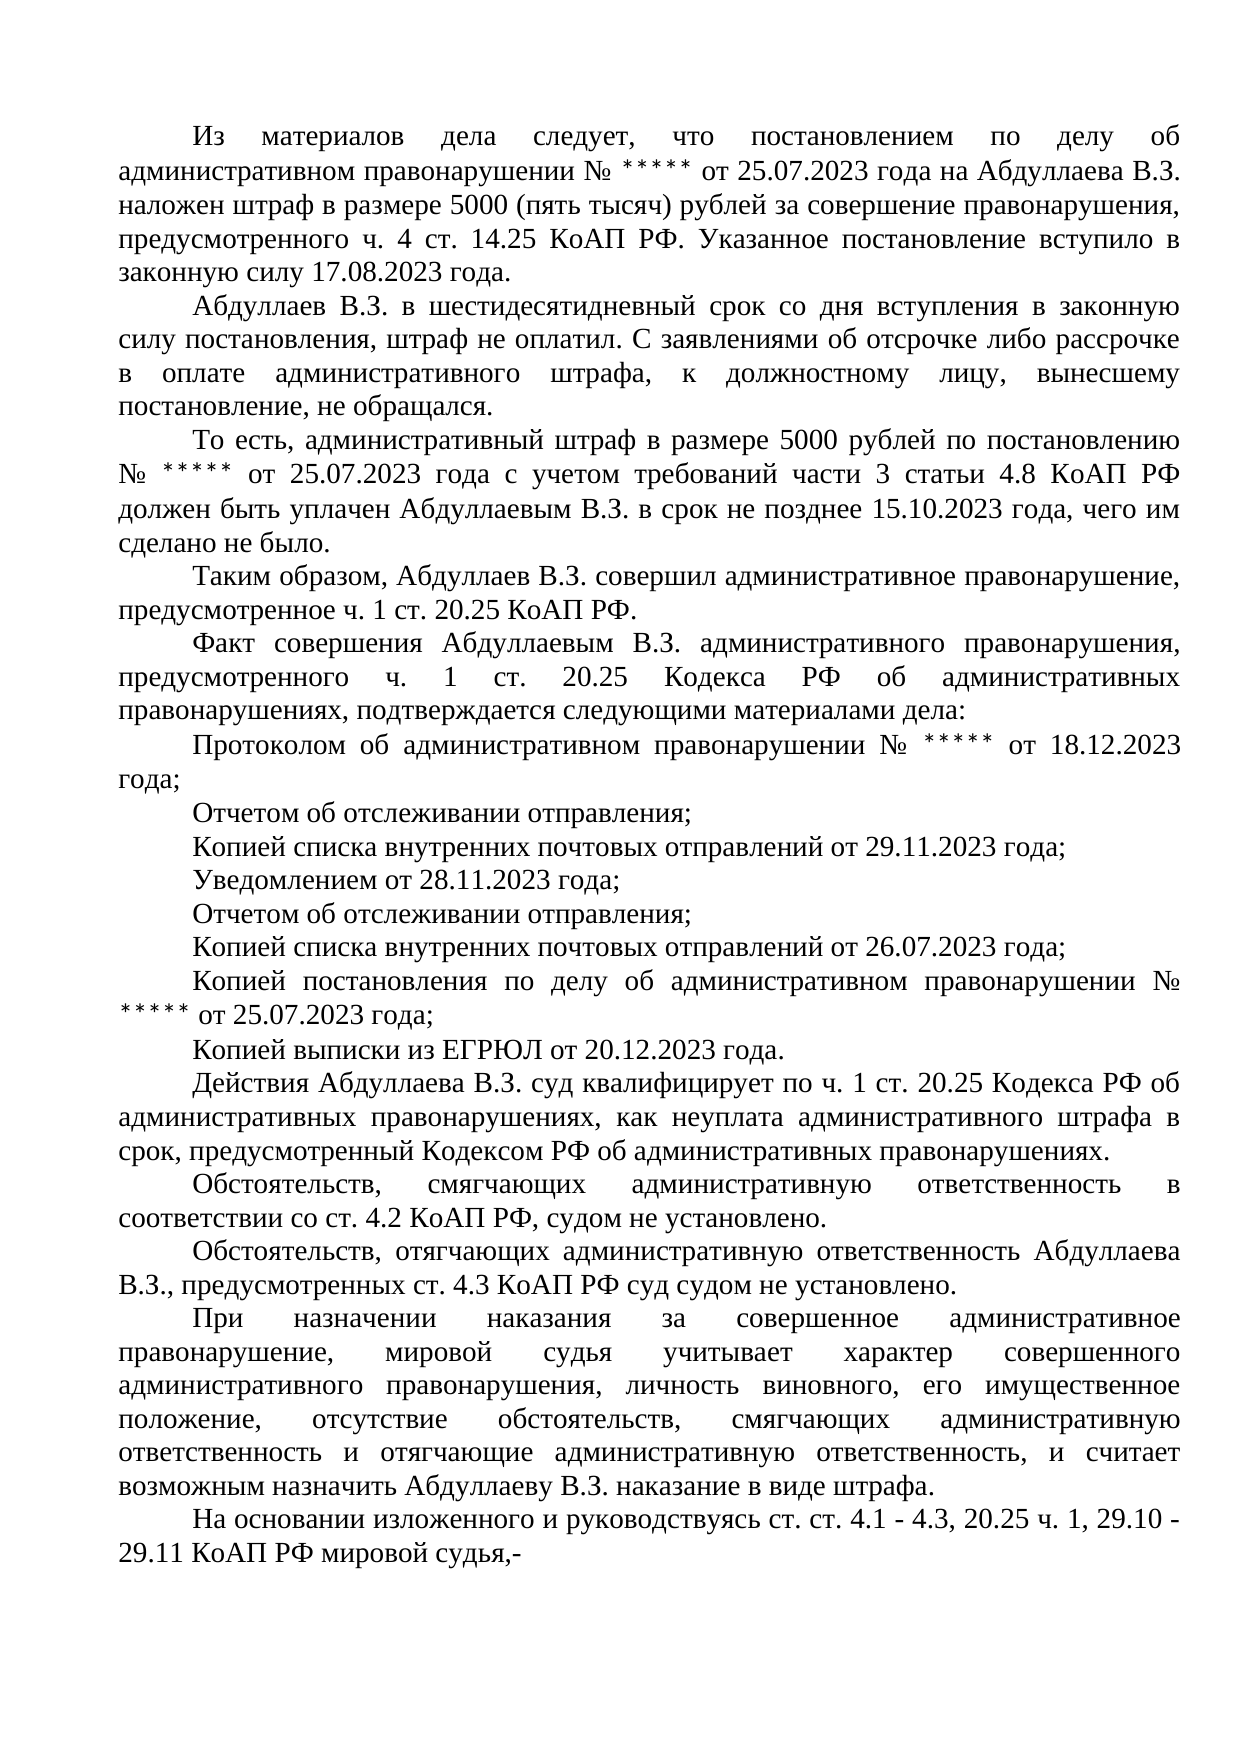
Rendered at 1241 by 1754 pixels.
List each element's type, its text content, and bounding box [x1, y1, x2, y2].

text Отчетом об отслеживании отправления; [118, 795, 1181, 829]
text Уведомлением от 28.11.2023 года; [118, 862, 1181, 896]
text Обстоятельств, отягчающих административную ответственность Абдуллаева В.З., предусмотренных ст. 4.3 КоАП РФ суд судом не установлено. [118, 1233, 1181, 1300]
text Действия Абдуллаева В.З. суд квалифицирует по ч. 1 ст. 20.25 Кодекса РФ об административных правонарушениях, как неуплата административного штрафа в срок, предусмотренный Кодексом РФ об административных правонарушениях. [118, 1066, 1181, 1166]
text Копией списка внутренних почтовых отправлений от 26.07.2023 года; [118, 929, 1181, 963]
text Факт совершения Абдуллаевым В.З. административного правонарушения, предусмотренного ч. 1 ст. 20.25 Кодекса РФ об административных правонарушениях, подтверждается следующими материалами дела: [118, 625, 1181, 726]
text Обстоятельств, смягчающих административную ответственность в соответствии со ст. 4.2 КоАП РФ, судом не установлено. [118, 1166, 1181, 1233]
text Копией постановления по делу об административном правонарушении № ***** от 25.07.2023 года; [118, 963, 1181, 1032]
text Таким образом, Абдуллаев В.З. совершил административное правонарушение, предусмотренное ч. 1 ст. 20.25 КоАП РФ. [118, 558, 1181, 625]
text Абдуллаев В.З. в шестидесятидневный срок со дня вступления в законную силу постановления, штраф не оплатил. С заявлениями об отсрочке либо рассрочке в оплате административного штрафа, к должностному лицу, вынесшему постановление, не обращался. [118, 288, 1181, 422]
text Копией выписки из ЕГРЮЛ от 20.12.2023 года. [118, 1032, 1181, 1066]
text При назначении наказания за совершенное административное правонарушение, мировой судья учитывает характер совершенного административного правонарушения, личность виновного, его имущественное положение, отсутствие обстоятельств, смягчающих административную ответственность и отягчающие административную ответственность, и считает возможным назначить Абдуллаеву В.З. наказание в виде штрафа. [118, 1300, 1181, 1502]
text На основании изложенного и руководствуясь ст. ст. 4.1 - 4.3, 20.25 ч. 1, 29.10 - 29.11 КоАП РФ мировой судья,- [118, 1502, 1181, 1569]
text Копией списка внутренних почтовых отправлений от 29.11.2023 года; [118, 829, 1181, 862]
text Протоколом об административном правонарушении № ***** от 18.12.2023 года; [118, 726, 1181, 795]
text То есть, административный штраф в размере 5000 рублей по постановлению № ***** от 25.07.2023 года с учетом требований части 3 статьи 4.8 КоАП РФ должен быть уплачен Абдуллаевым В.З. в срок не позднее 15.10.2023 года, чего им сделано не было. [118, 422, 1181, 558]
text Отчетом об отслеживании отправления; [118, 896, 1181, 929]
text Из материалов дела следует, что постановлением по делу об административном правонарушении № ***** от 25.07.2023 года на Абдуллаева В.З. наложен штраф в размере 5000 (пять тысяч) рублей за совершение правонарушения, предусмотренного ч. 4 ст. 14.25 КоАП РФ. Указанное постановление вступило в законную силу 17.08.2023 года. [118, 118, 1181, 288]
